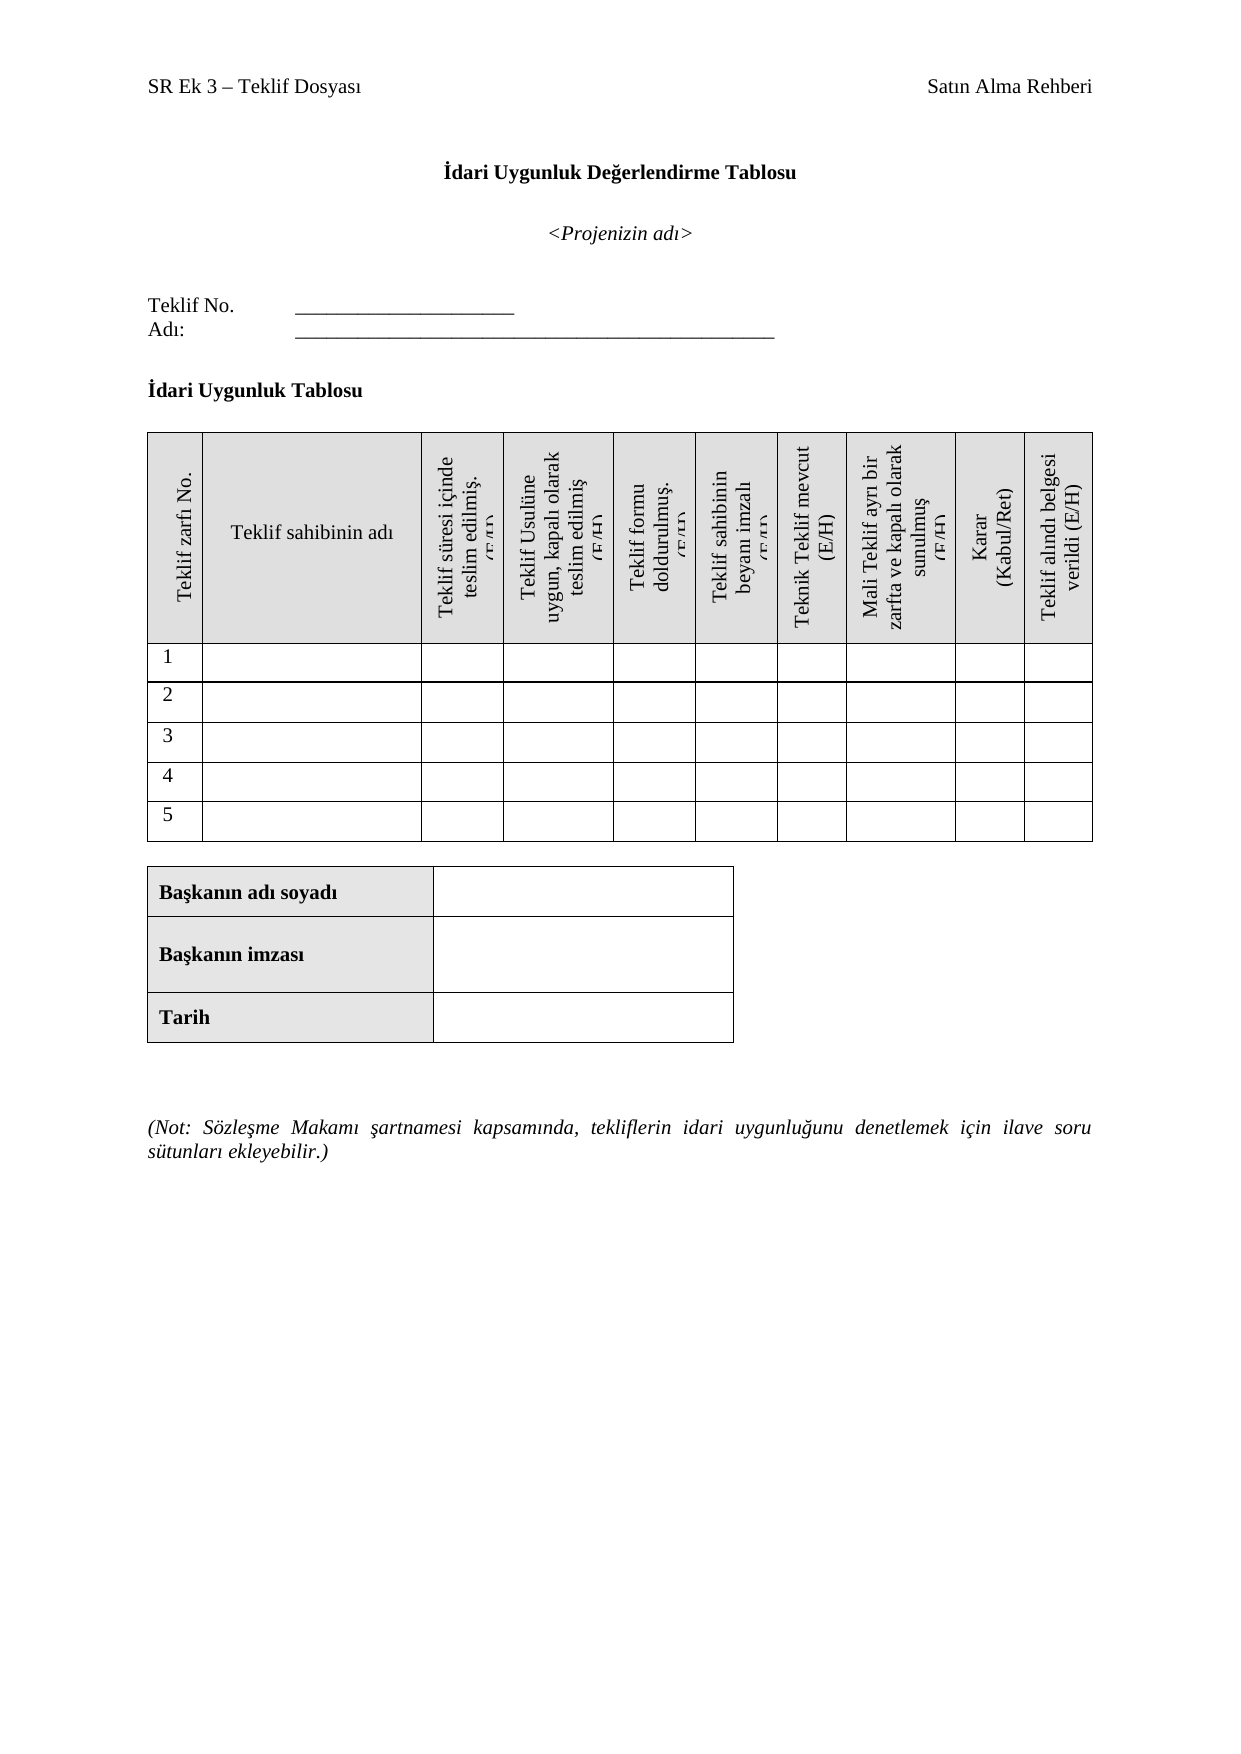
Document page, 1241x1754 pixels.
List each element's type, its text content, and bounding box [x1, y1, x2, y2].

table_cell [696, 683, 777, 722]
text Teklif No. _____________________ [148, 293, 1093, 317]
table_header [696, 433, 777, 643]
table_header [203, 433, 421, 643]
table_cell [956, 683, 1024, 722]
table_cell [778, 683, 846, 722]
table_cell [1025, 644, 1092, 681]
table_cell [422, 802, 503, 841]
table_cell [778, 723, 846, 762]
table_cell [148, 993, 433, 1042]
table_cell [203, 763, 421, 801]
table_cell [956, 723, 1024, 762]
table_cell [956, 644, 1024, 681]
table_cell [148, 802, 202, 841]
text Adı: ______________________________________________ [148, 317, 1093, 341]
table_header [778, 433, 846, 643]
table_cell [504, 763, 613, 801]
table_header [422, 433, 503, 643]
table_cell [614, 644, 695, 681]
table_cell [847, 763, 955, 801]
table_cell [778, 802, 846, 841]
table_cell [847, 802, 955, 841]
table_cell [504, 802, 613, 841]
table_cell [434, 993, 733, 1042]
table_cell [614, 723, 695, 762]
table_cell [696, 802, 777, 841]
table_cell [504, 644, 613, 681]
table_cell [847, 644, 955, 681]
text <Projenizin adı> [148, 221, 1093, 245]
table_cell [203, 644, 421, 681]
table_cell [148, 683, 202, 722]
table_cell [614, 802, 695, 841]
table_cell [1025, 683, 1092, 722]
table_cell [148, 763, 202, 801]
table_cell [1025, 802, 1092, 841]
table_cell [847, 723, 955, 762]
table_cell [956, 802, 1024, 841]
text İdari Uygunluk Tablosu [148, 378, 1093, 402]
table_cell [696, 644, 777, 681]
text (Not: Sözleşme Makamı şartnamesi kapsamında, tekliflerin idari uygunluğunu denetlemek için ilave soru sütunları ekleyebilir.) [148, 1115, 1093, 1163]
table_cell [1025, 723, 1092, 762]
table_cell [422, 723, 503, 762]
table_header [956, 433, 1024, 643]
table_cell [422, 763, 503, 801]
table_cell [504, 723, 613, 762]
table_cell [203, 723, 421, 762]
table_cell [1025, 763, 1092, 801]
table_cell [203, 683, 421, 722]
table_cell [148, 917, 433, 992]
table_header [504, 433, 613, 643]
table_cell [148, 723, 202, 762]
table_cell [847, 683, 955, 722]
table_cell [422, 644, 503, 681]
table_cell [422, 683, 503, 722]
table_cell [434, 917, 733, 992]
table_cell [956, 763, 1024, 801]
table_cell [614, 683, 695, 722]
subtitle İdari Uygunluk Değerlendirme Tablosu [148, 160, 1093, 184]
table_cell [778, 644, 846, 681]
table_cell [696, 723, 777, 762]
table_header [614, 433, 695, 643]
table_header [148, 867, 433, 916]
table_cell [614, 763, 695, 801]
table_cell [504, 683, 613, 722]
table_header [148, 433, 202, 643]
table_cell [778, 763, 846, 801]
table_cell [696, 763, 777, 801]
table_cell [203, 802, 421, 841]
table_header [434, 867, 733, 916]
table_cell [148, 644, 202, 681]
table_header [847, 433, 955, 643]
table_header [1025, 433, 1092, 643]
